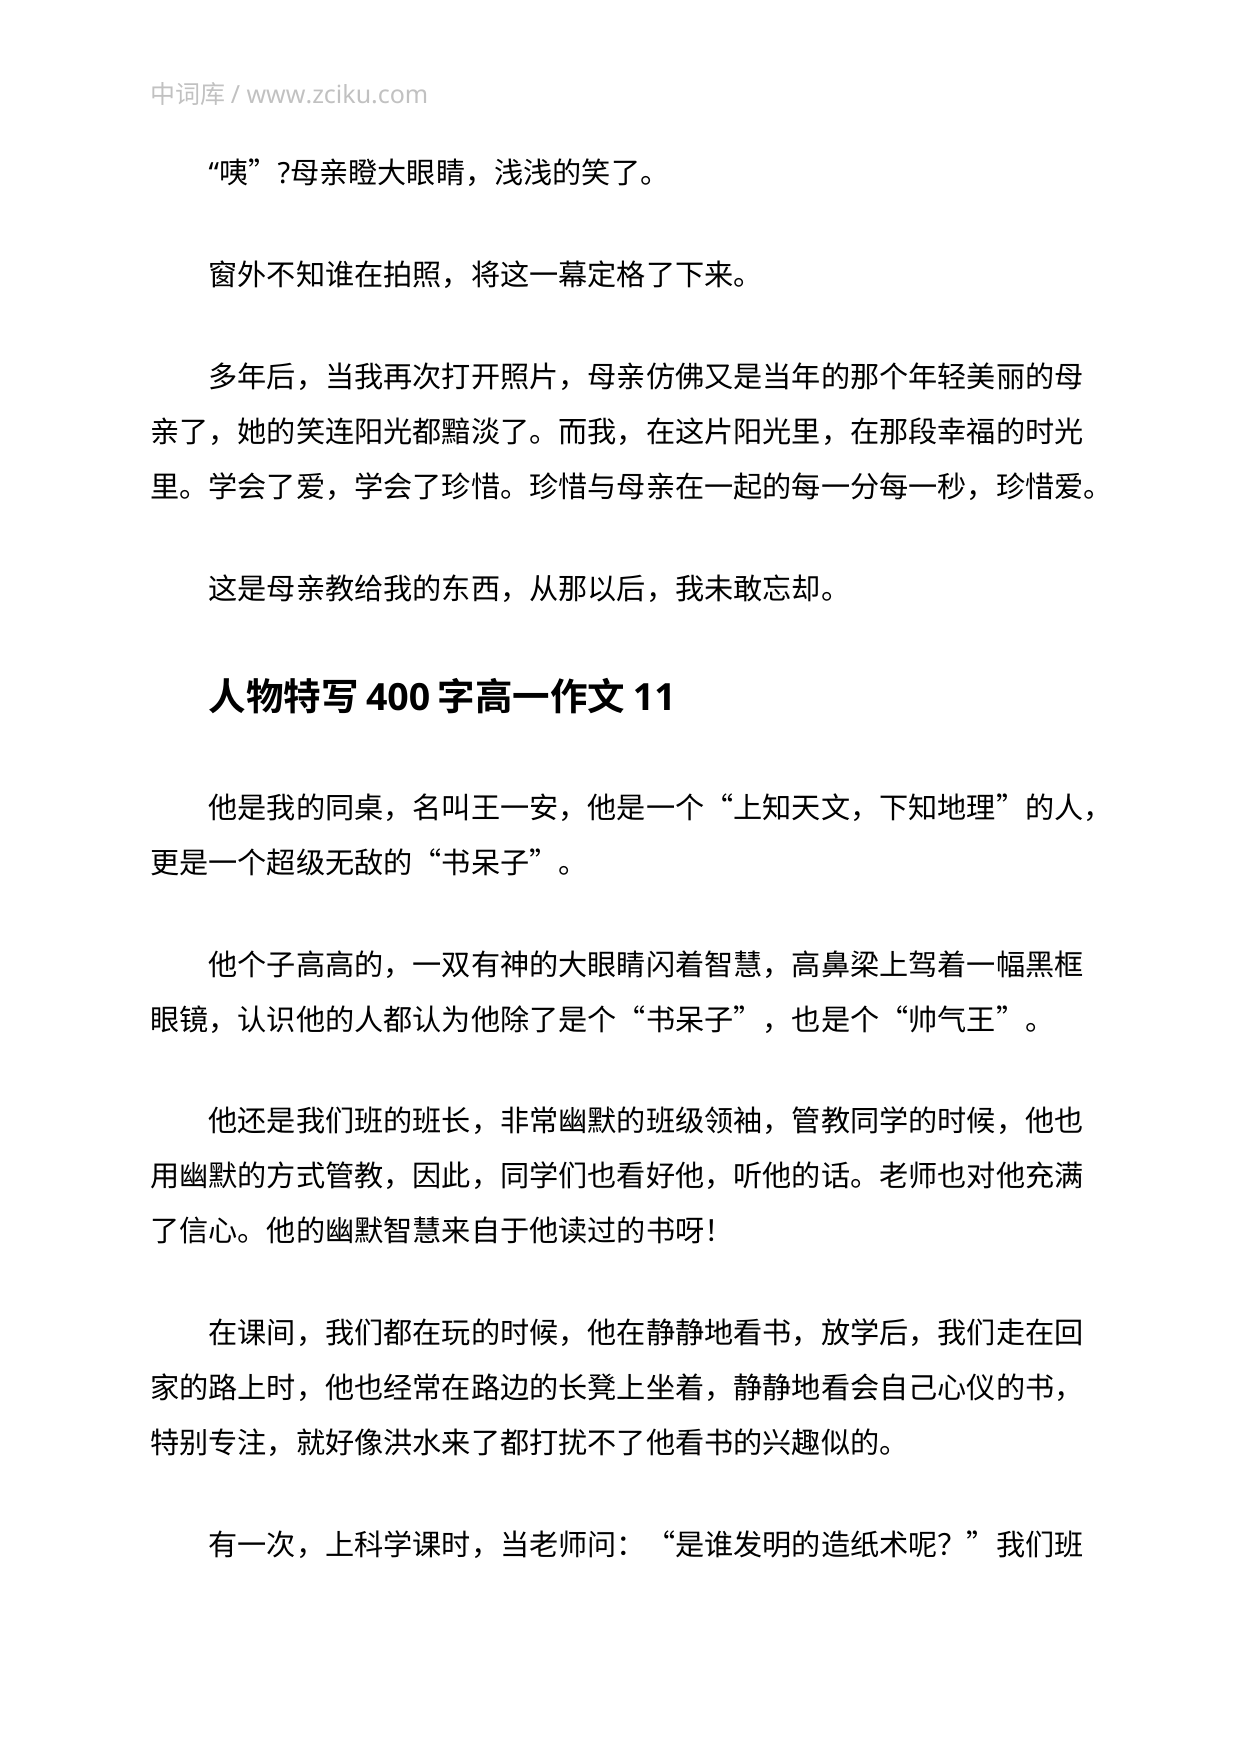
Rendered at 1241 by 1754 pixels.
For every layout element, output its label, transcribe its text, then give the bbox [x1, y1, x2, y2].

text 在课间，我们都在玩的时候，他在静静地看书，放学后，我们走在回家的路上时，他也经常在路边的长凳上坐着，静静地看会自己心仪的书，特别专注，就好像洪水来了都打扰不了他看书的兴趣似的。 [150, 1309, 1090, 1462]
text 多年后，当我再次打开照片，母亲仿佛又是当年的那个年轻美丽的母亲了，她的笑连阳光都黯淡了。而我，在这片阳光里，在那段幸福的时光里。学会了爱，学会了珍惜。珍惜与母亲在一起的每一分每一秒，珍惜爱。 [150, 354, 1090, 506]
text 这是母亲教给我的东西，从那以后，我未敢忘却。 [150, 565, 1090, 608]
text 他个子高高的，一双有神的大眼睛闪着智慧，高鼻梁上驾着一幅黑框眼镜，认识他的人都认为他除了是个“书呆子”，也是个“帅气王”。 [150, 941, 1090, 1038]
text “咦”?母亲瞪大眼睛，浅浅的笑了。 [150, 150, 1090, 192]
text 他是我的同桌，名叫王一安，他是一个“上知天文，下知地理”的人，更是一个超级无敌的“书呆子”。 [150, 785, 1090, 882]
text 窗外不知谁在拍照，将这一幕定格了下来。 [150, 252, 1090, 294]
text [150, 1521, 1090, 1563]
text 他还是我们班的班长，非常幽默的班级领袖，管教同学的时候，他也用幽默的方式管教，因此，同学们也看好他，听他的话。老师也对他充满了信心。他的幽默智慧来自于他读过的书呀！ [150, 1098, 1090, 1250]
text 人物特写400字高一作文11 [150, 667, 1090, 722]
